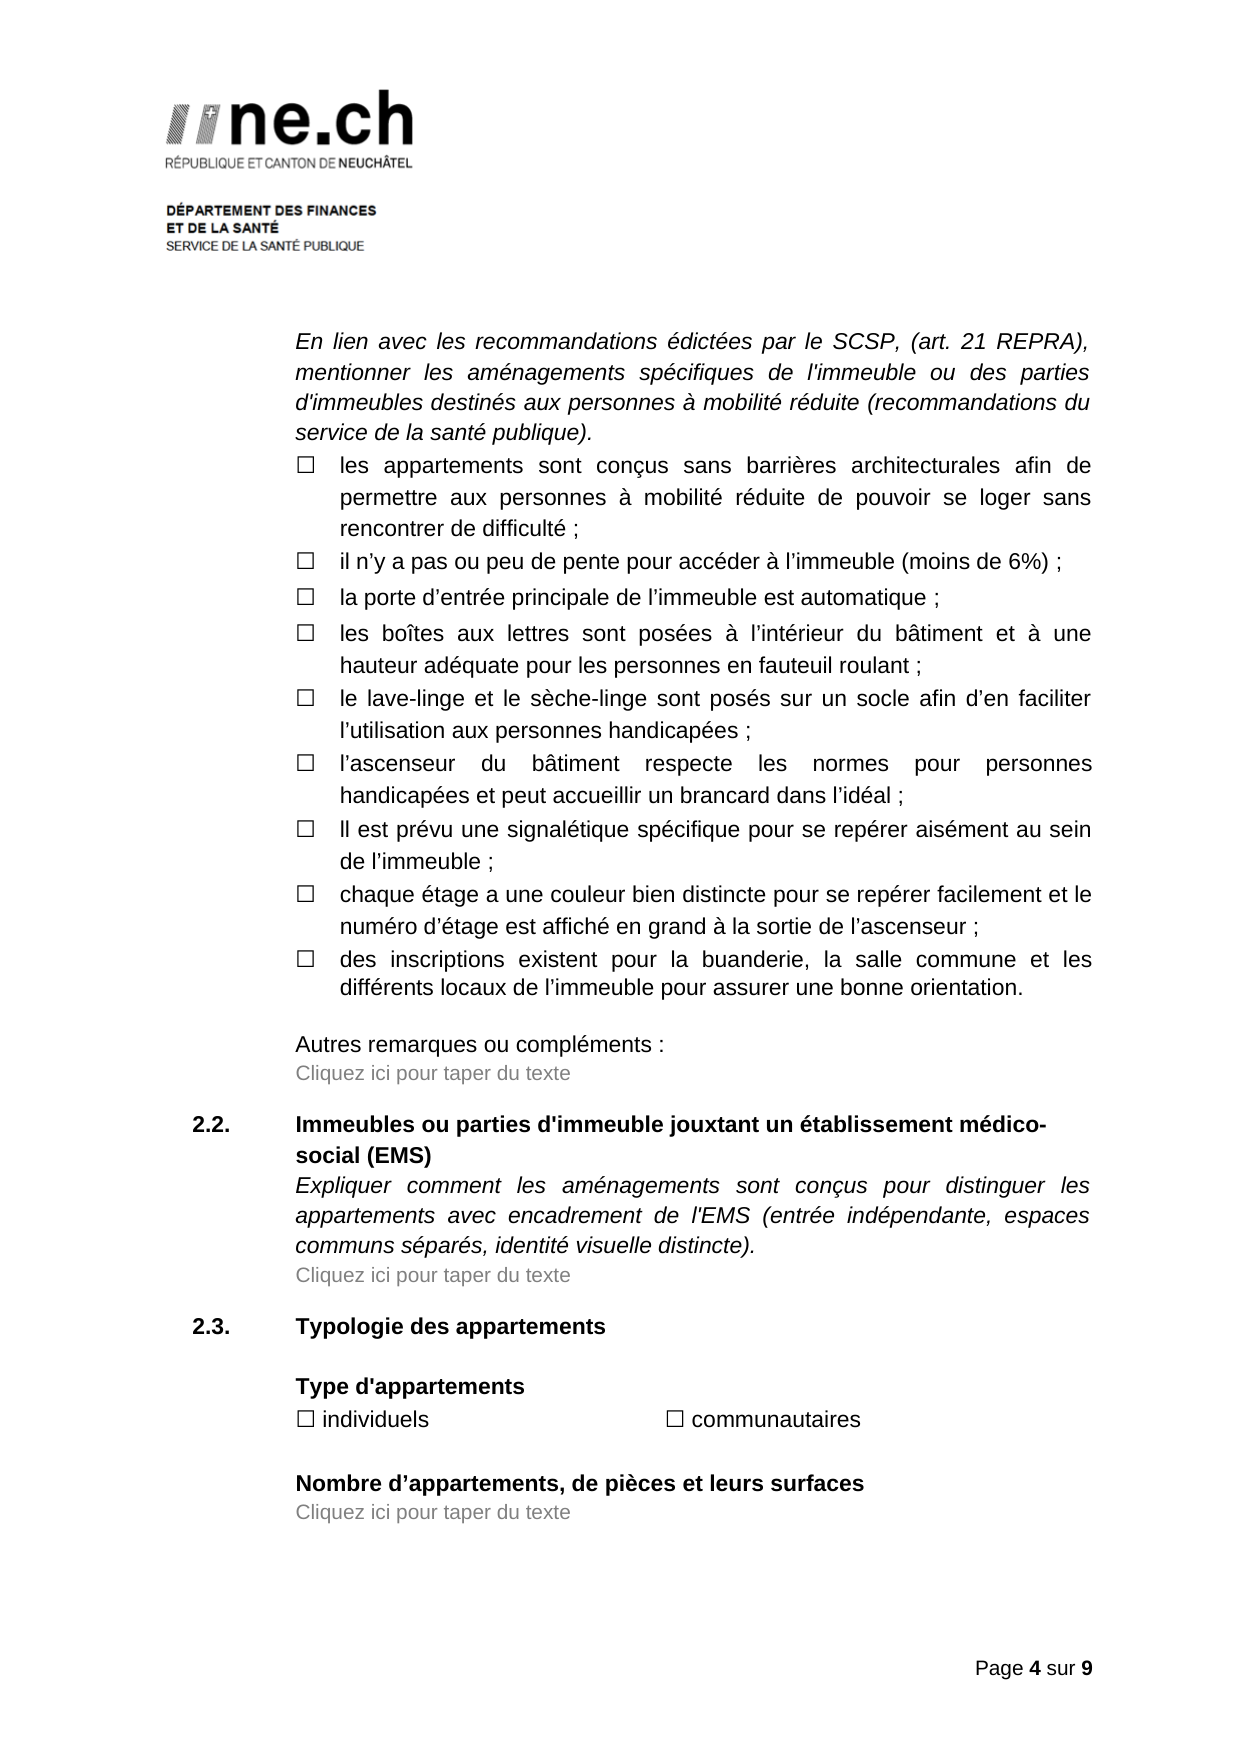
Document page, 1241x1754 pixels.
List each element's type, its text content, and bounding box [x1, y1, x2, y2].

list l’ascenseur du bâtiment respecte les normes pour personnes handicapées et peut accueillir un brancard dans l’idéal ; [295, 747, 1093, 809]
list Expliquer comment les aménagements sont conçus pour distinguer les appartements avec encadrement de l'EMS (entrée indépendante, espaces communs séparés, identité visuelle distincte). [295, 1172, 1093, 1259]
list Type d'appartements [295, 1373, 1093, 1399]
list Cliquez ici pour taper du texte [295, 1262, 1093, 1286]
list il n’y a pas ou peu de pente pour accéder à l’immeuble (moins de 6%) ; [295, 545, 1093, 576]
list les boîtes aux lettres sont posées à l’intérieur du bâtiment et à une hauteur adéquate pour les personnes en fauteuil roulant ; [295, 617, 1093, 678]
list En lien avec les recommandations édictées par le SCSP, (art. 21 REPRA), mentionner les aménagements spécifiques de l'immeuble ou des parties d'immeubles destinés aux personnes à mobilité réduite (recommandations du service de la santé publique). [295, 328, 1093, 445]
list la porte d’entrée principale de l’immeuble est automatique ; [295, 581, 1093, 612]
list individuels communautaires [223, 1403, 1093, 1435]
list chaque étage a une couleur bien distincte pour se repérer facilement et le numéro d’étage est affiché en grand à la sortie de l’ascenseur ; [295, 878, 1093, 939]
list Autres remarques ou compléments : [295, 1031, 1093, 1057]
list le lave-linge et le sèche-linge sont posés sur un socle afin d’en faciliter l’utilisation aux personnes handicapées ; [295, 682, 1093, 743]
list des inscriptions existent pour la buanderie, la salle commune et les différents locaux de l’immeuble pour assurer une bonne orientation. [295, 943, 1093, 1001]
list Nombre d’appartements, de pièces et leurs surfaces [223, 1469, 1093, 1496]
picture [147, 73, 429, 268]
list Typologie des appartements [192, 1313, 1093, 1339]
list Cliquez ici pour taper du texte [295, 1500, 1093, 1524]
list ll est prévu une signalétique spécifique pour se repérer aisément au sein de l’immeuble ; [295, 812, 1093, 874]
list Cliquez ici pour taper du texte [295, 1061, 1093, 1085]
list les appartements sont conçus sans barrières architecturales afin de permettre aux personnes à mobilité réduite de pouvoir se loger sans rencontrer de difficulté ; [295, 449, 1093, 541]
list Immeubles ou parties d'immeuble jouxtant un établissement médico-social (EMS) [192, 1111, 1093, 1168]
